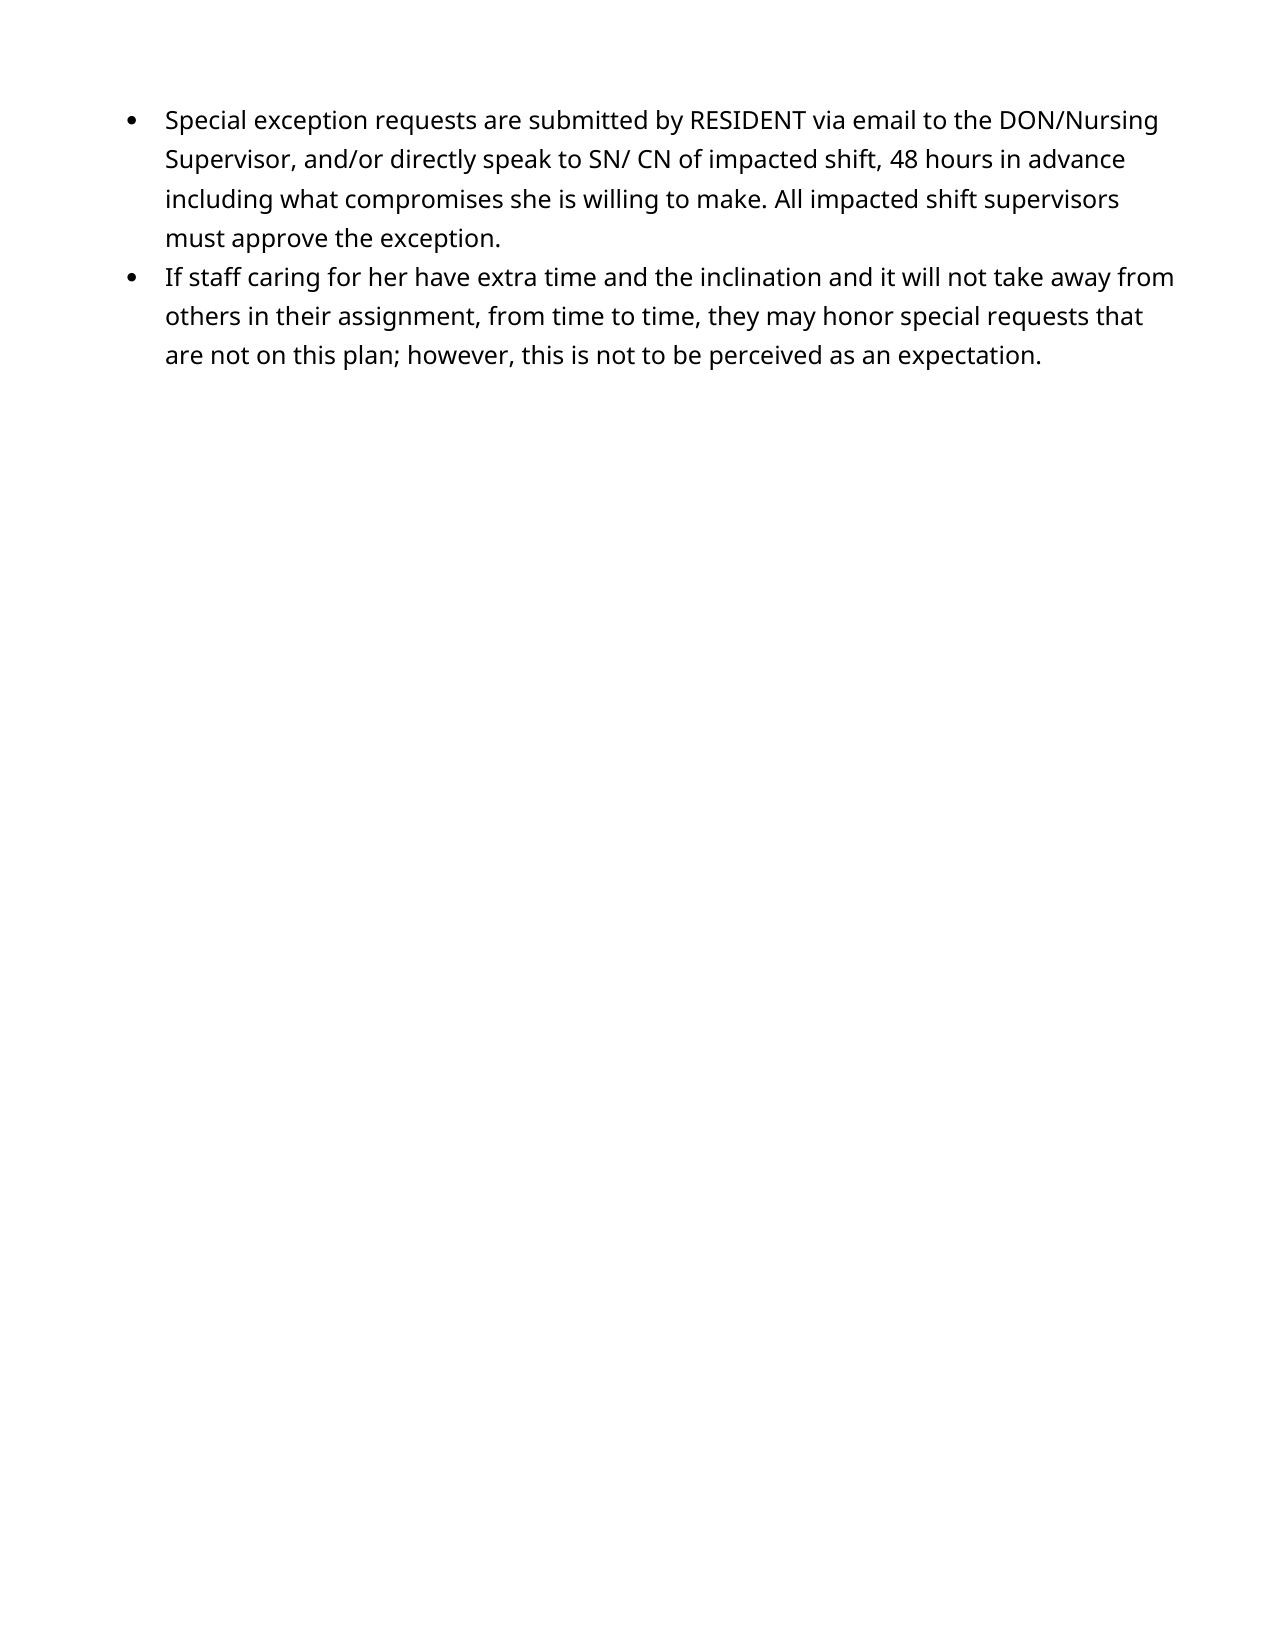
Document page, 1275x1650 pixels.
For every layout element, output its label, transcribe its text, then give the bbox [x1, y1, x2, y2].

list If staff caring for her have extra time and the inclination and it will not take away from others in their assignment, from time to time, they may honor special requests that are not on this plan; however, this is not to be perceived as an expectation. [127, 260, 1185, 372]
list Special exception requests are submitted by RESIDENT via email to the DON/Nursing Supervisor, and/or directly speak to SN/ CN of impacted shift, 48 hours in advance including what compromises she is willing to make. All impacted shift supervisors must approve the exception. [127, 103, 1185, 254]
